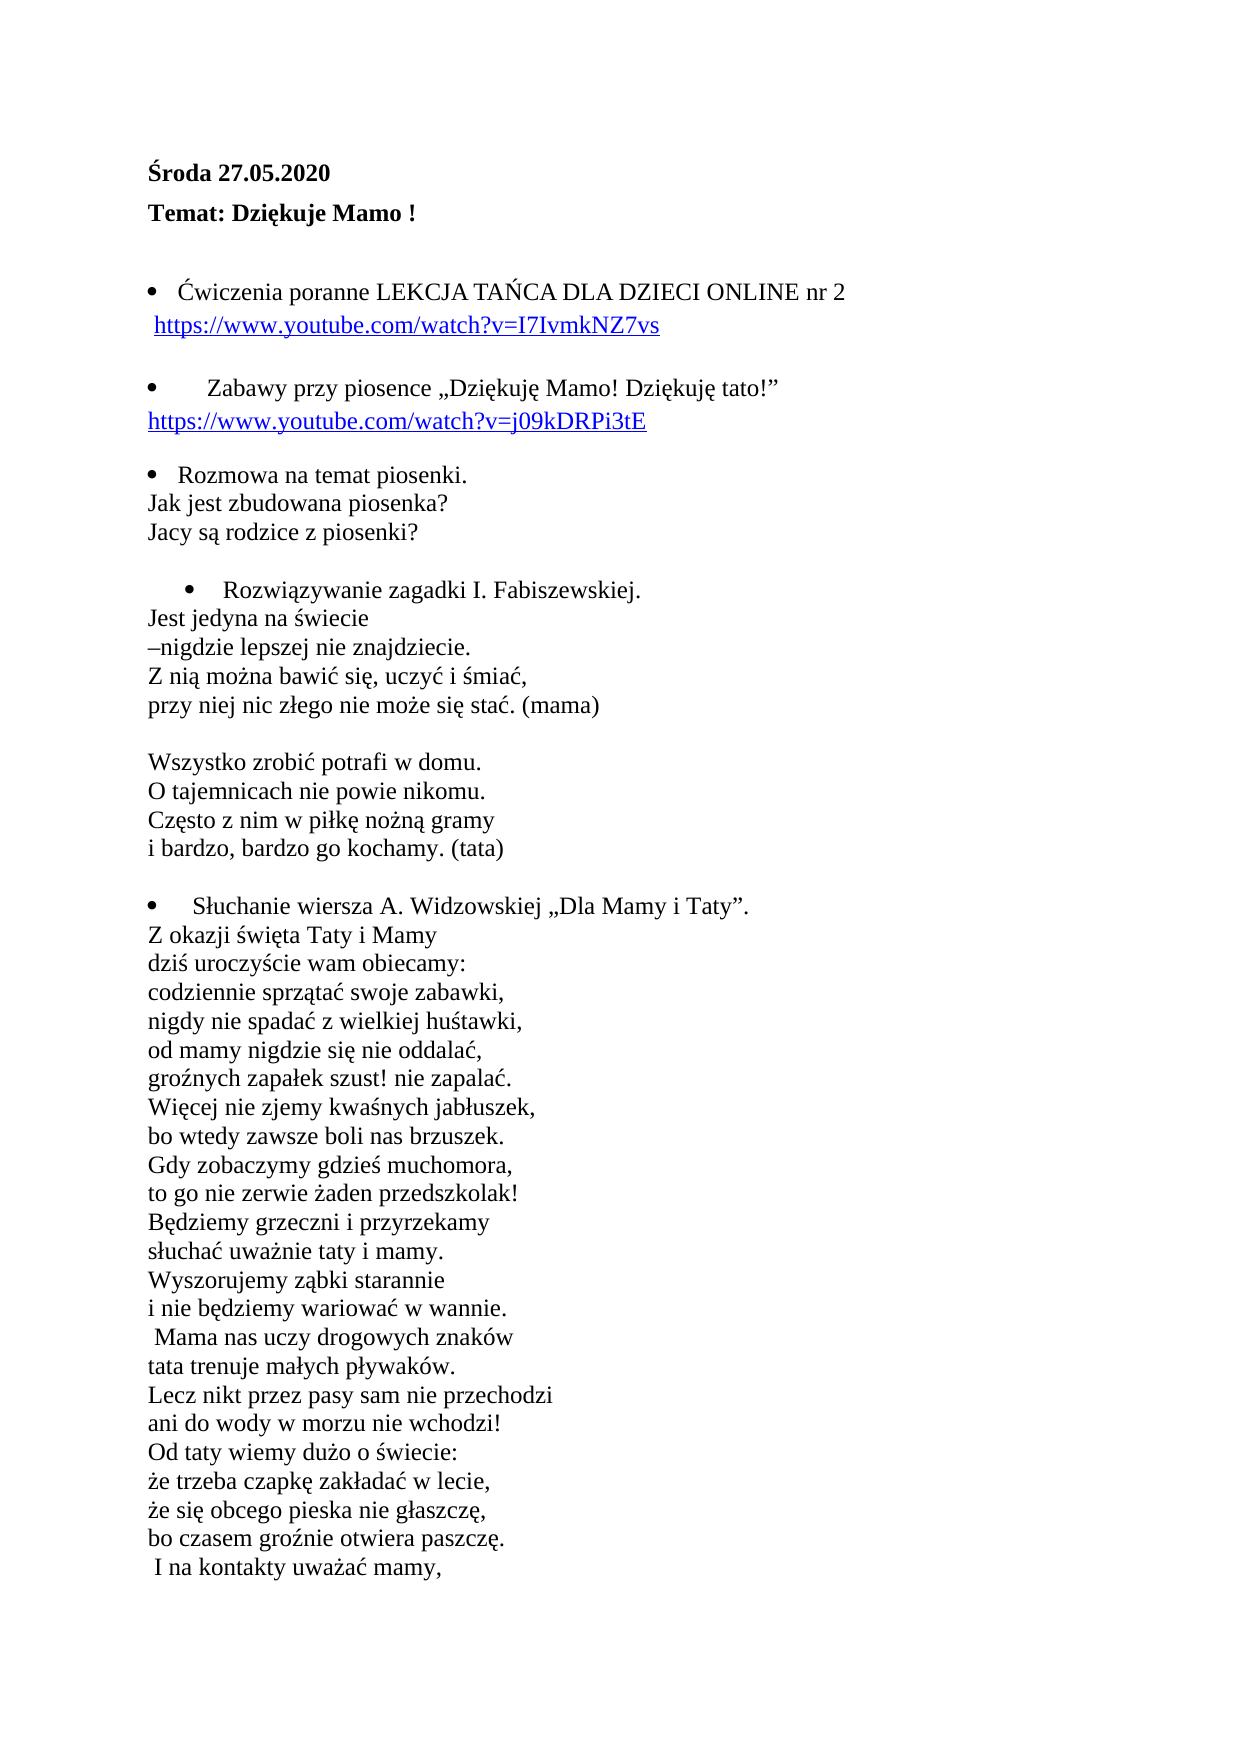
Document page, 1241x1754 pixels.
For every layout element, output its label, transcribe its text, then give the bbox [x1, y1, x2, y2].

list Rozwiązywanie zagadki I. Fabiszewskiej. [185, 575, 1093, 603]
text Lecz nikt przez pasy sam nie przechodzi [148, 1380, 1093, 1408]
text i bardzo, bardzo go kochamy. (tata) [148, 833, 1093, 862]
text słuchać uważnie taty i mamy. [148, 1236, 1093, 1265]
text Od taty wiemy dużo o świecie: [148, 1437, 1093, 1466]
text Jak jest zbudowana piosenka? [148, 488, 1093, 517]
text groźnych zapałek szust! nie zapalać. [148, 1063, 1093, 1092]
text Wszystko zrobić potrafi w domu. [148, 747, 1093, 776]
text przy niej nic złego nie może się stać. (mama) [148, 690, 1093, 718]
text I na kontakty uważać mamy, [148, 1552, 1093, 1581]
text https://www.youtube.com/watch?v=I7IvmkNZ7vs [148, 310, 1093, 339]
text Gdy zobaczymy gdzieś muchomora, [148, 1150, 1093, 1178]
list Zabawy przy piosence „Dziękuję Mamo! Dziękuję tato!” https://www.youtube.com/watch?v=j09kDRPi3tE [148, 373, 1093, 434]
text O tajemnicach nie powie nikomu. [148, 776, 1093, 805]
text Środa 27.05.2020 [148, 158, 1093, 187]
text od mamy nigdzie się nie oddalać, [148, 1035, 1093, 1063]
text Z okazji święta Taty i Mamy [148, 920, 1093, 948]
text ani do wody w morzu nie wchodzi! [148, 1408, 1093, 1437]
text Więcej nie zjemy kwaśnych jabłuszek, [148, 1092, 1093, 1121]
text Mama nas uczy drogowych znaków [148, 1322, 1093, 1351]
text i nie będziemy wariować w wannie. [148, 1293, 1093, 1322]
text bo czasem groźnie otwiera paszczę. [148, 1523, 1093, 1552]
text tata trenuje małych pływaków. [148, 1351, 1093, 1380]
text Jacy są rodzice z piosenki? [148, 517, 1093, 546]
text Temat: Dziękuje Mamo ! [148, 198, 1093, 227]
text –nigdzie lepszej nie znajdziecie. [148, 632, 1093, 661]
text że się obcego pieska nie głaszczę, [148, 1495, 1093, 1523]
text Z nią można bawić się, uczyć i śmiać, [148, 661, 1093, 690]
text codziennie sprzątać swoje zabawki, [148, 977, 1093, 1006]
text to go nie zerwie żaden przedszkolak! [148, 1178, 1093, 1207]
text nigdy nie spadać z wielkiej huśtawki, [148, 1006, 1093, 1035]
subtitle Ćwiczenia poranne LEKCJA TAŃCA DLA DZIECI ONLINE nr 2 [148, 277, 1093, 306]
list Słuchanie wiersza A. Widzowskiej „Dla Mamy i Taty”. [148, 891, 1093, 920]
text Jest jedyna na świecie [148, 603, 1093, 632]
text dziś uroczyście wam obiecamy: [148, 948, 1093, 977]
text że trzeba czapkę zakładać w lecie, [148, 1466, 1093, 1495]
text Będziemy grzeczni i przyrzekamy [148, 1207, 1093, 1236]
text Często z nim w piłkę nożną gramy [148, 805, 1093, 833]
list Rozmowa na temat piosenki. [148, 460, 1093, 488]
text bo wtedy zawsze boli nas brzuszek. [148, 1121, 1093, 1150]
text Wyszorujemy ząbki starannie [148, 1265, 1093, 1293]
